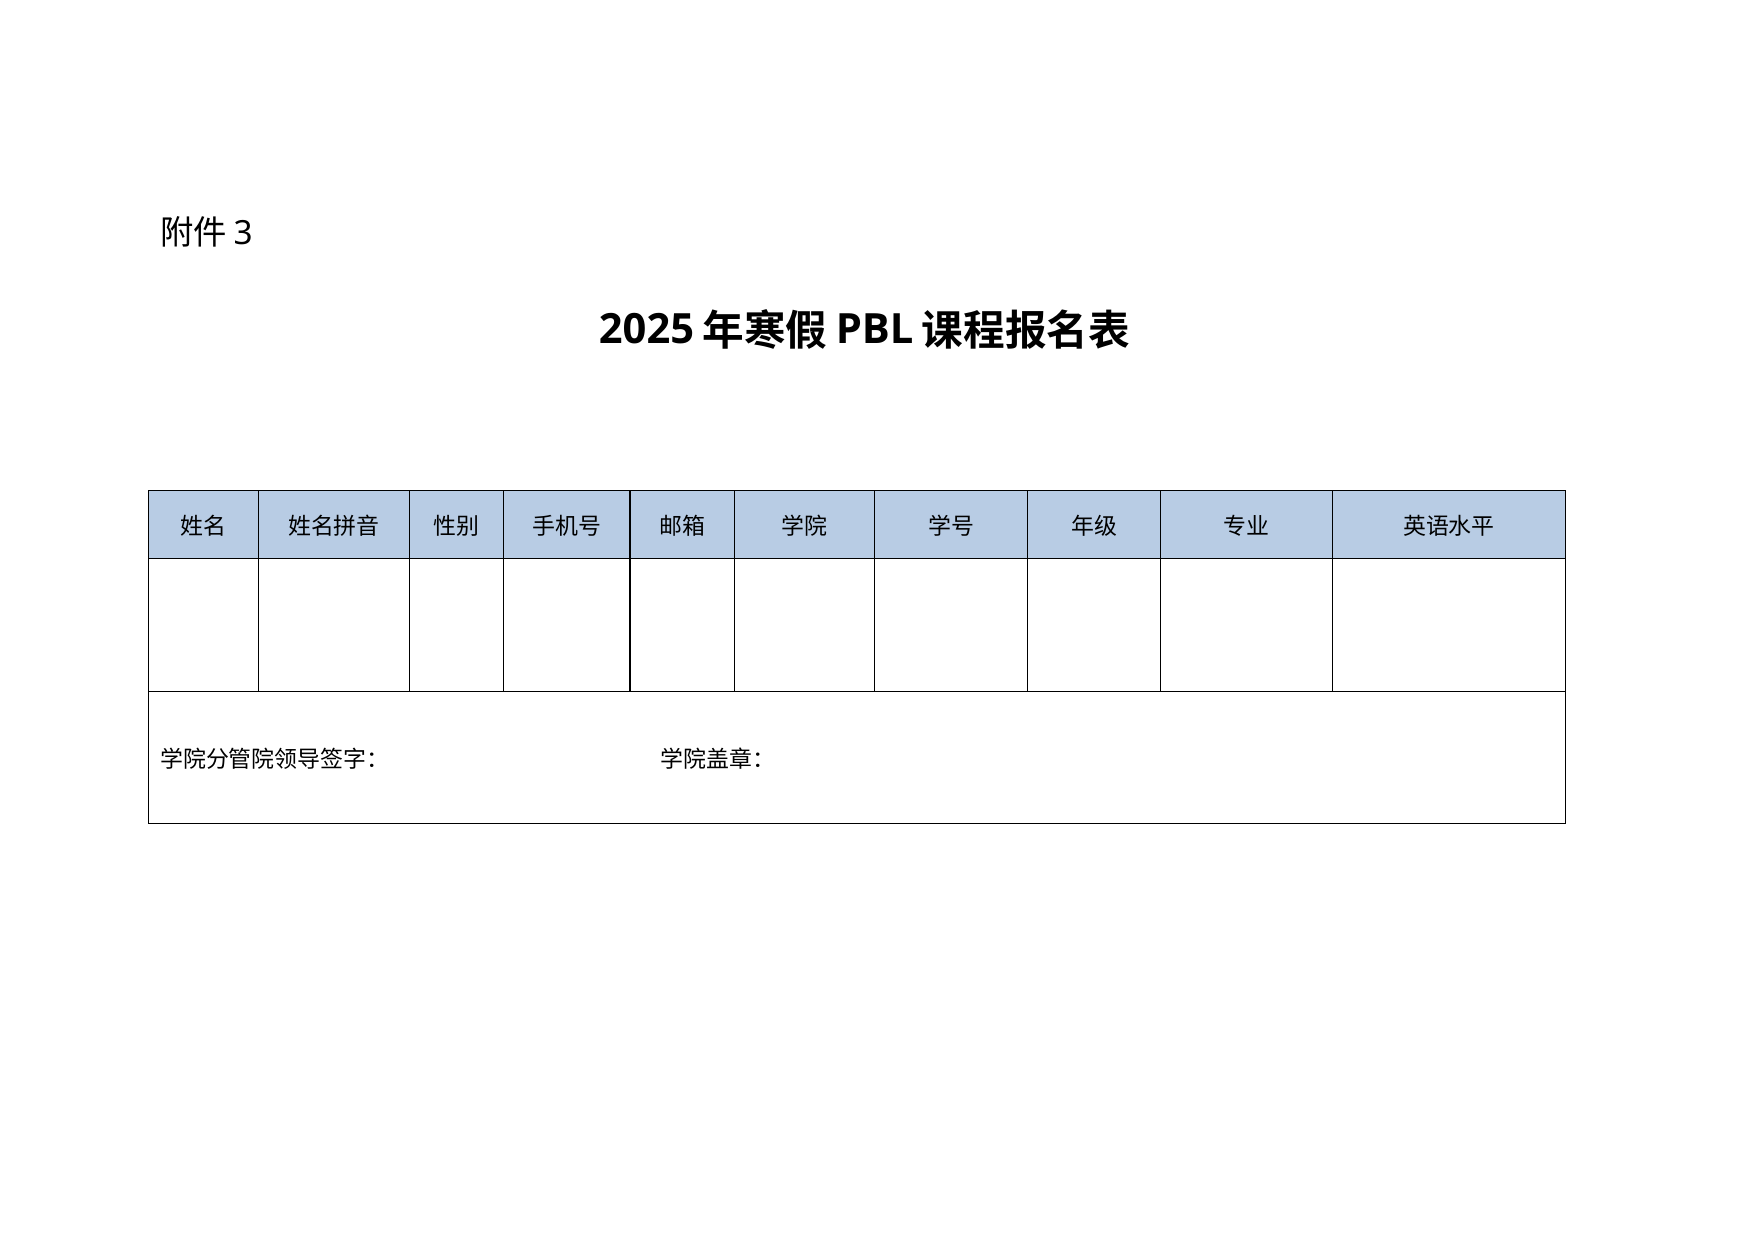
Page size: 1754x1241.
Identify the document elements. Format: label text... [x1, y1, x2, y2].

table_cell [631, 559, 734, 691]
table_cell 英语水平 [1333, 491, 1565, 558]
table_cell 姓名拼音 [259, 491, 409, 558]
table_cell [410, 559, 503, 691]
table_cell 邮箱 [631, 491, 734, 558]
table_cell [259, 559, 409, 691]
table_cell [735, 559, 874, 691]
table_cell [1161, 559, 1332, 691]
table_cell 专业 [1161, 491, 1332, 558]
table_header 附件3 2025年寒假PBL课程报名表 [149, 198, 1580, 490]
table_cell [875, 559, 1027, 691]
table_cell 姓名 [149, 491, 258, 558]
table_cell [504, 559, 629, 691]
table_cell 年级 [1028, 491, 1160, 558]
table_cell 学院分管院领导签字： 学院盖章： [149, 692, 1565, 823]
table_cell 性别 [410, 491, 503, 558]
table_cell [1028, 559, 1160, 691]
table_cell 学号 [875, 491, 1027, 558]
table_cell [149, 559, 258, 691]
table_cell 手机号 [504, 491, 629, 558]
table_cell [1333, 559, 1565, 691]
table_cell 学院 [735, 491, 874, 558]
